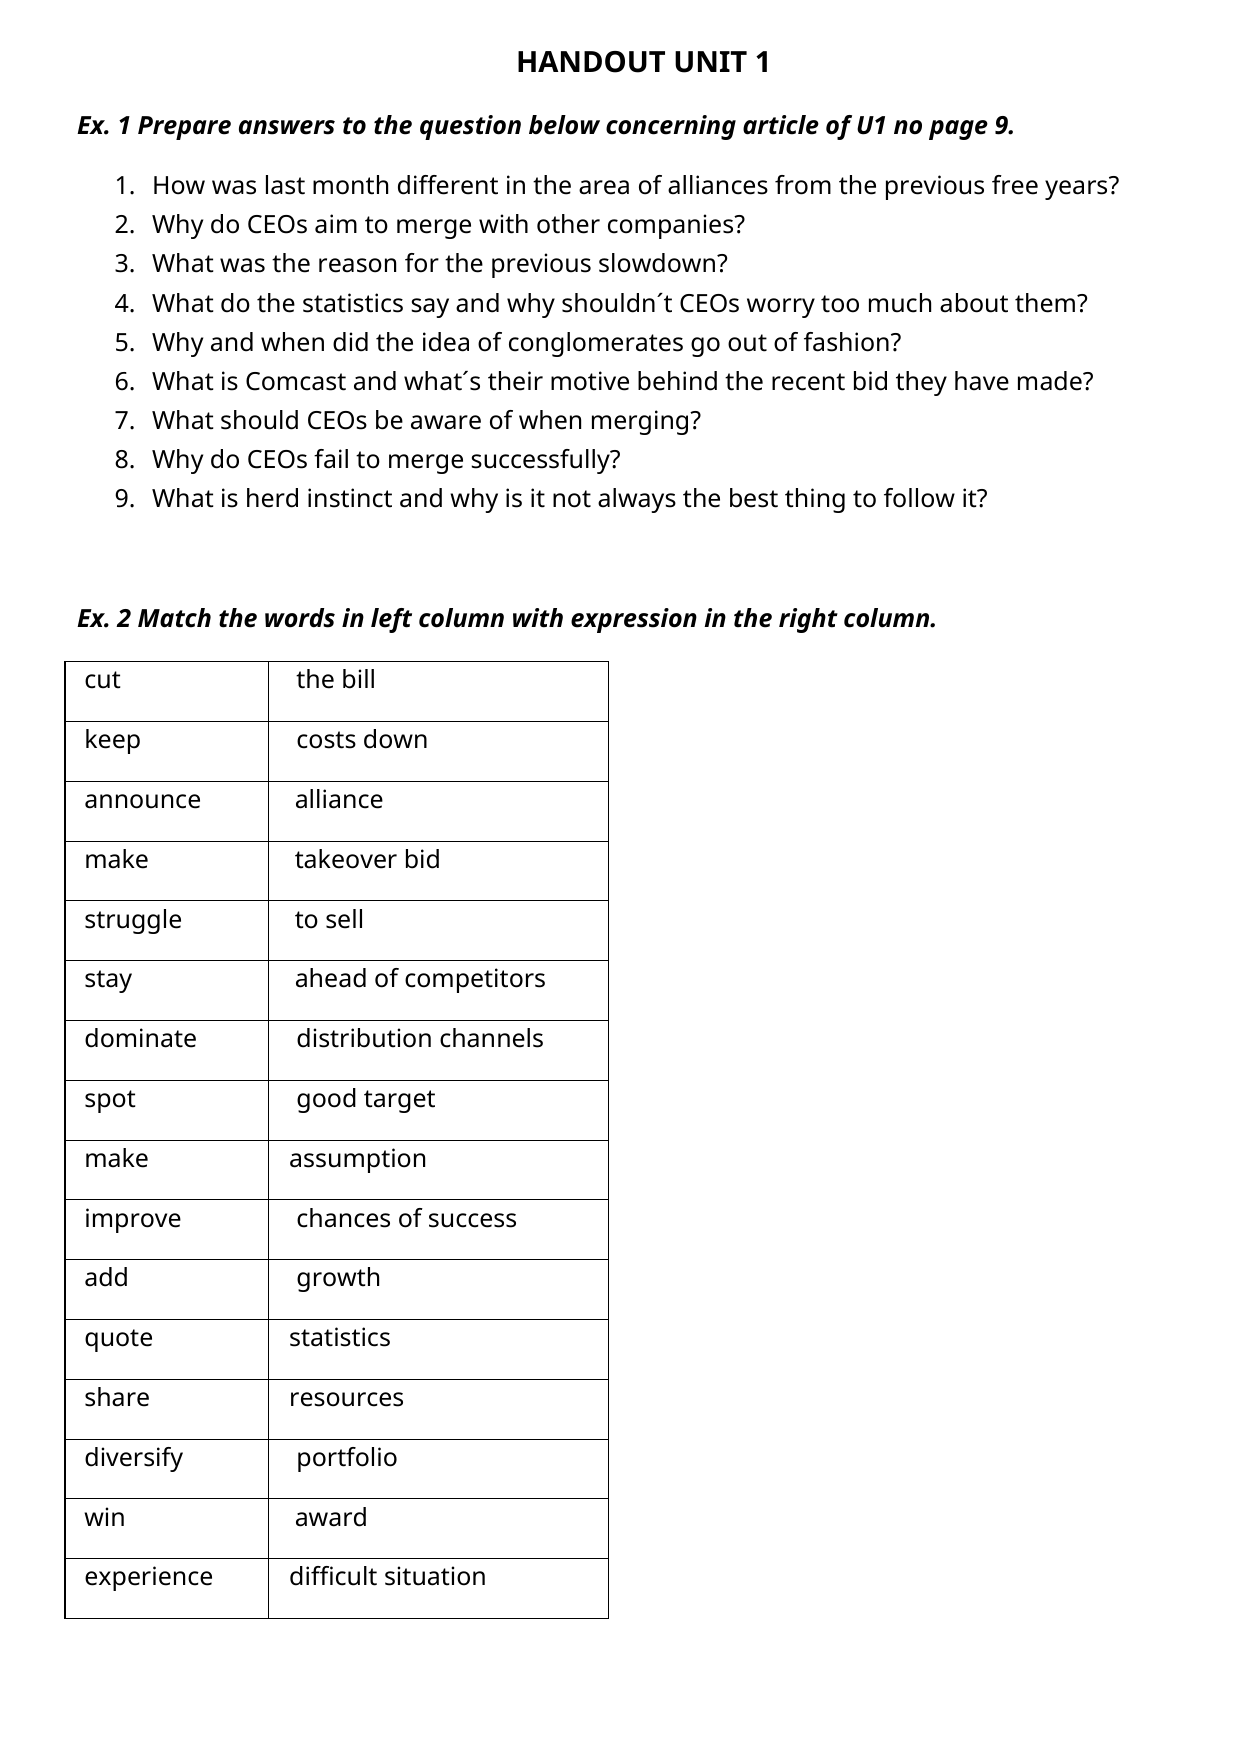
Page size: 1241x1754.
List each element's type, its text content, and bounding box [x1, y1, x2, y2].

table_cell difficult situation [269, 1559, 608, 1618]
table_cell experience [66, 1559, 268, 1618]
list What is herd instinct and why is it not always the best thing to follow it? [114, 481, 1211, 515]
table_cell statistics [269, 1320, 608, 1379]
table_cell award [269, 1499, 608, 1558]
table_cell add [66, 1260, 268, 1319]
list What should CEOs be aware of when merging? [114, 403, 1211, 437]
table_cell chances of success [269, 1200, 608, 1259]
table_cell spot [66, 1081, 268, 1139]
list Why do CEOs aim to merge with other companies? [114, 207, 1211, 241]
table_cell diversify [66, 1440, 268, 1498]
table_cell struggle [66, 901, 268, 960]
table_cell keep [66, 722, 268, 781]
table_cell portfolio [269, 1440, 608, 1498]
list What do the statistics say and why shouldn´t CEOs worry too much about them? [114, 285, 1211, 319]
list How was last month different in the area of alliances from the previous free years? [114, 168, 1211, 202]
table_cell alliance [269, 782, 608, 841]
table_cell share [66, 1380, 268, 1438]
table_header the bill [269, 662, 608, 721]
list Why do CEOs fail to merge successfully? [114, 442, 1211, 476]
table_cell improve [66, 1200, 268, 1259]
table_cell growth [269, 1260, 608, 1319]
table_cell takeover bid [269, 842, 608, 900]
list Why and when did the idea of conglomerates go out of fashion? [114, 324, 1211, 358]
table_cell costs down [269, 722, 608, 781]
table_cell stay [66, 961, 268, 1020]
table_cell good target [269, 1081, 608, 1139]
table_cell win [66, 1499, 268, 1558]
table_cell quote [66, 1320, 268, 1379]
table_cell make [66, 1141, 268, 1199]
table_cell dominate [66, 1021, 268, 1080]
list What is Comcast and what´s their motive behind the recent bid they have made? [114, 364, 1211, 398]
table_cell make [66, 842, 268, 900]
table_cell announce [66, 782, 268, 841]
table_cell assumption [269, 1141, 608, 1199]
text Ex. 1 Prepare answers to the question below concerning article of U1 no page 9. [77, 108, 1211, 142]
table_cell ahead of competitors [269, 961, 608, 1020]
table_cell to sell [269, 901, 608, 960]
table_cell distribution channels [269, 1021, 608, 1080]
text Ex. 2 Match the words in left column with expression in the right column. [77, 601, 1211, 635]
table_cell resources [269, 1380, 608, 1438]
text HANDOUT UNIT 1 [77, 41, 1211, 81]
list What was the reason for the previous slowdown? [114, 246, 1211, 280]
table_header cut [66, 662, 268, 721]
